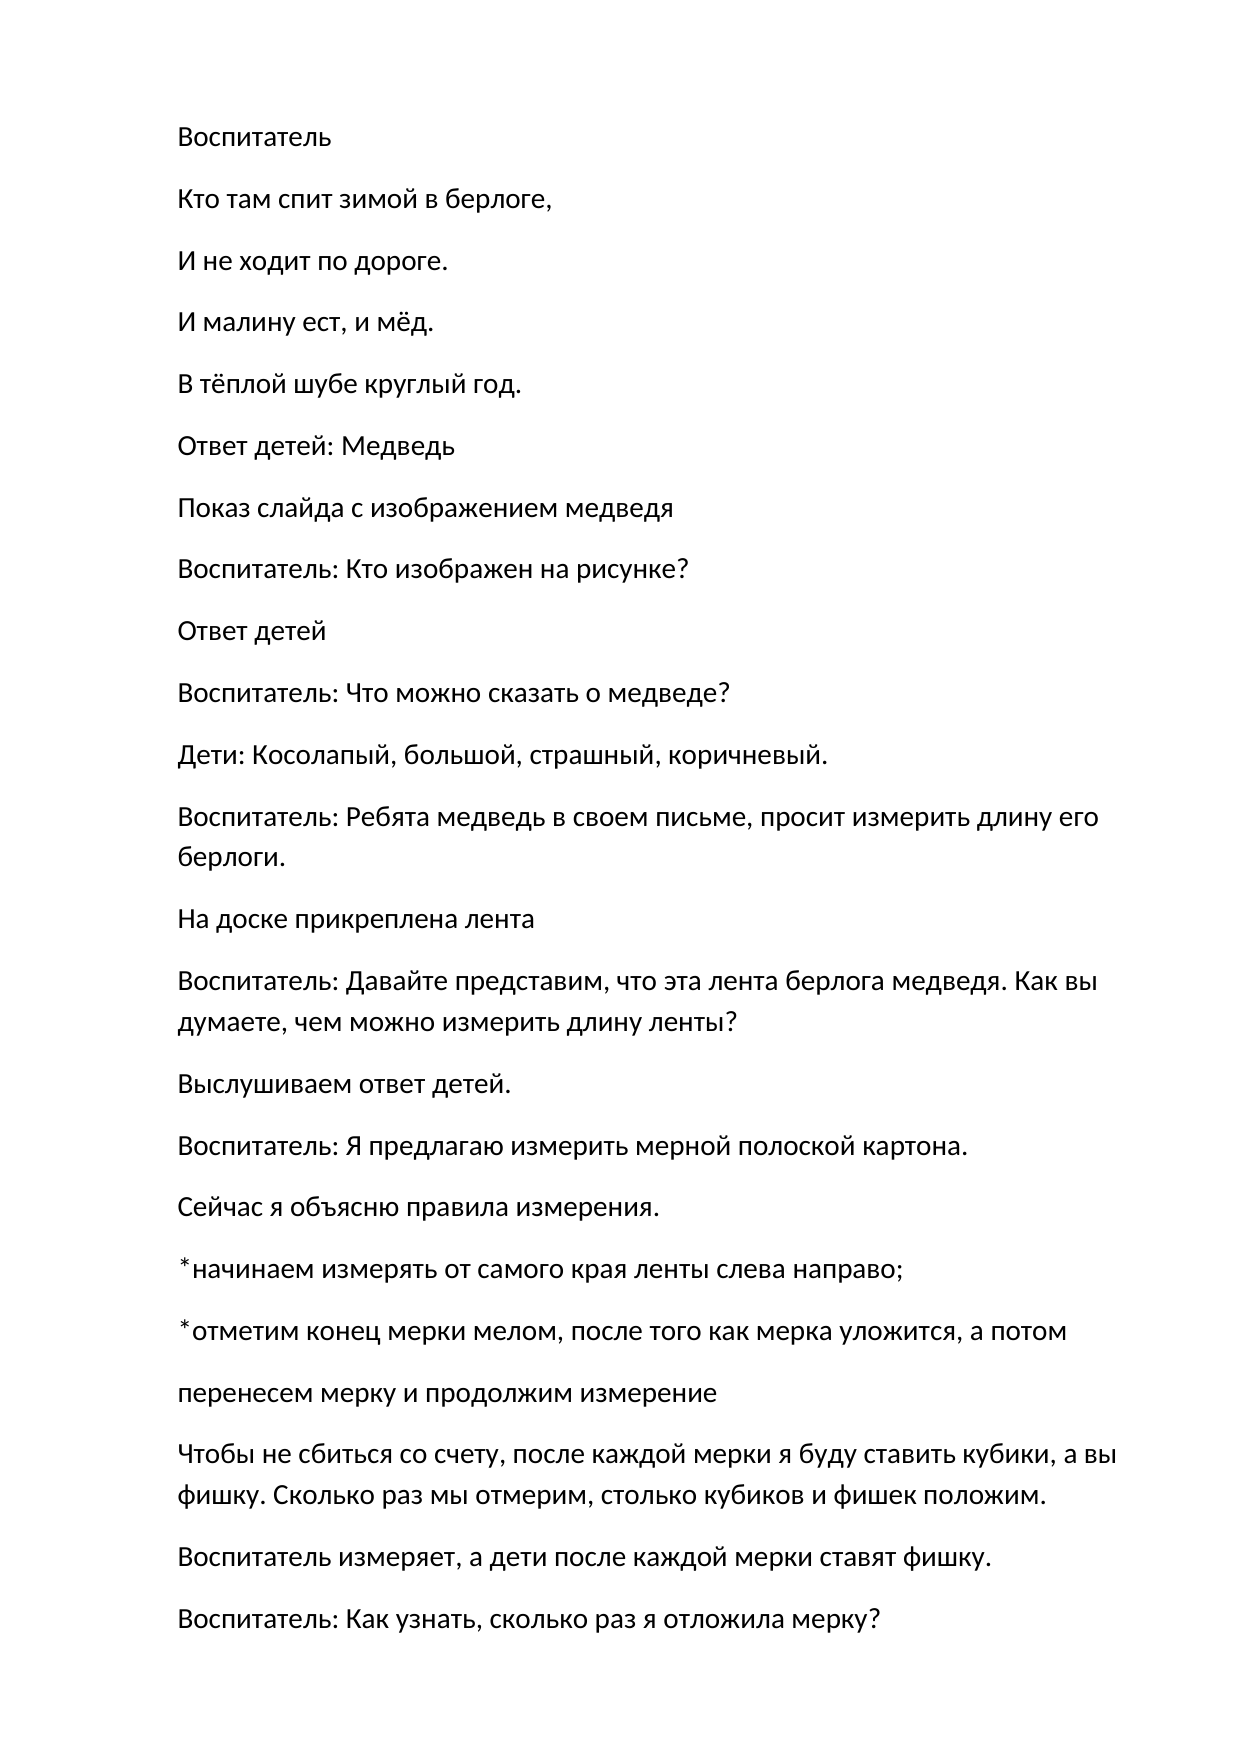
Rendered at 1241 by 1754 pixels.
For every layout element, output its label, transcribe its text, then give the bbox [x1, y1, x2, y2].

text На доске прикреплена лента [177, 900, 1152, 936]
text И малину ест, и мёд. [177, 303, 1152, 339]
text Ответ детей [177, 612, 1152, 648]
text Воспитатель: Давайте представим, что эта лента берлога медведя. Как вы думаете, чем можно измерить длину ленты? [177, 962, 1152, 1039]
text Кто там спит зимой в берлоге, [177, 180, 1152, 216]
text Воспитатель: Я предлагаю измерить мерной полоской картона. [177, 1127, 1152, 1162]
text перенесем мерку и продолжим измерение [177, 1374, 1152, 1409]
text *отметим конец мерки мелом, после того как мерка уложится, а потом [177, 1312, 1152, 1347]
text Ответ детей: Медведь [177, 427, 1152, 463]
text Воспитатель измеряет, а дети после каждой мерки ставят фишку. [177, 1538, 1152, 1574]
text Воспитатель: Кто изображен на рисунке? [177, 551, 1152, 586]
text Сейчас я объясню правила измерения. [177, 1188, 1152, 1224]
text Воспитатель: Что можно сказать о медведе? [177, 674, 1152, 710]
text Чтобы не сбиться со счету, после каждой мерки я буду ставить кубики, а вы фишку. Сколько раз мы отмерим, столько кубиков и фишек положим. [177, 1435, 1152, 1512]
text В тёплой шубе круглый год. [177, 365, 1152, 401]
text *начинаем измерять от самого края ленты слева направо; [177, 1250, 1152, 1286]
text Выслушиваем ответ детей. [177, 1065, 1152, 1100]
text Дети: Косолапый, большой, страшный, коричневый. [177, 736, 1152, 771]
text Показ слайда с изображением медведя [177, 489, 1152, 524]
text Воспитатель: Ребята медведь в своем письме, просит измерить длину его берлоги. [177, 798, 1152, 874]
text Воспитатель: Как узнать, сколько раз я отложила мерку? [177, 1600, 1152, 1636]
text Воспитатель [177, 118, 1152, 154]
text И не ходит по дороге. [177, 242, 1152, 277]
